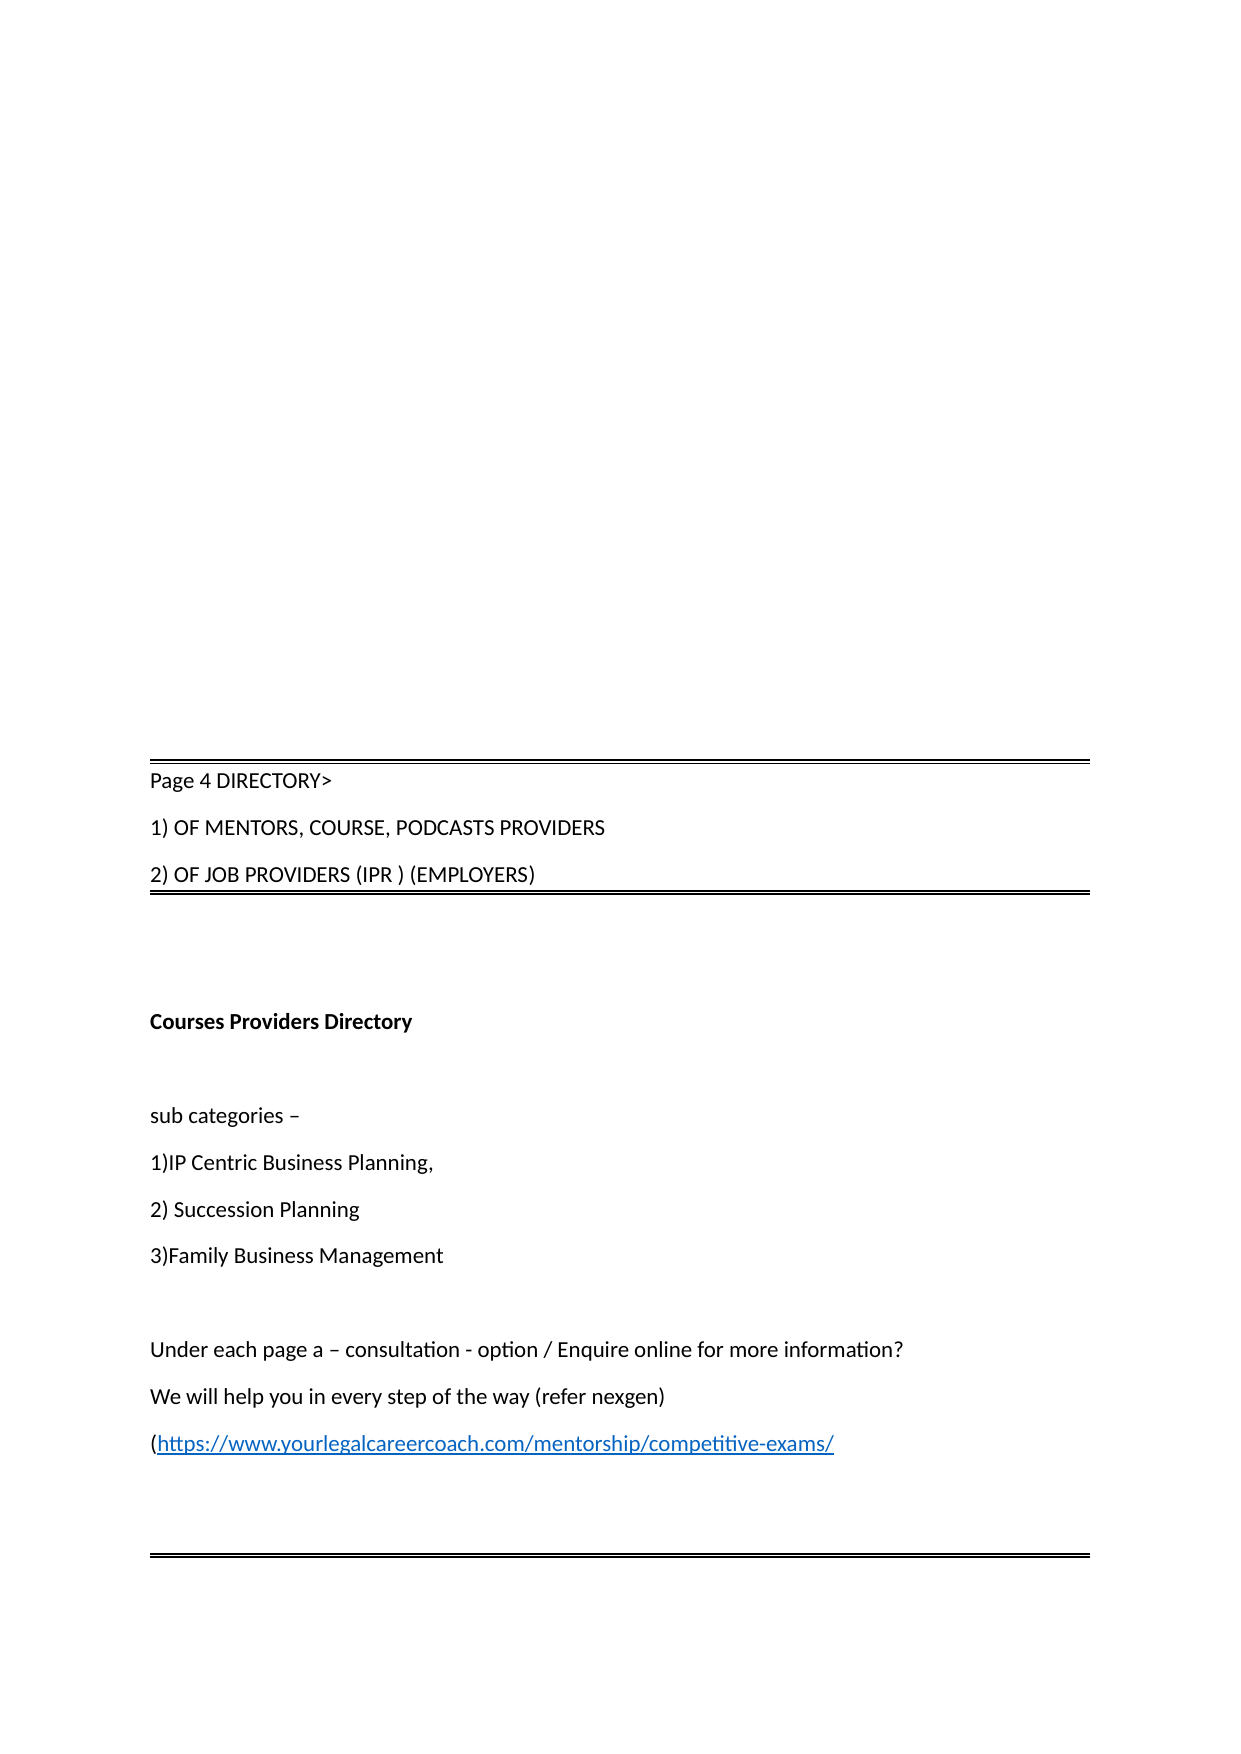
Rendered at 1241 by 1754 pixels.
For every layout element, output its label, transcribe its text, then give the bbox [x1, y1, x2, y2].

text 1)IP Centric Business Planning, [150, 1148, 1090, 1176]
text 3)Family Business Management [150, 1242, 1090, 1270]
text 2) Succession Planning [150, 1195, 1090, 1223]
text sub categories – [150, 1101, 1090, 1129]
text We will help you in every step of the way (refer nexgen) [150, 1382, 1090, 1410]
text (https://www.yourlegalcareercoach.com/mentorship/competitive-exams/ [150, 1429, 1090, 1457]
text 1) OF MENTORS, COURSE, PODCASTS PROVIDERS [150, 806, 1090, 841]
text Page 4 DIRECTORY> [150, 764, 1090, 794]
text Under each page a – consultation - option / Enquire online for more information? [150, 1335, 1090, 1363]
text 2) OF JOB PROVIDERS (IPR ) (EMPLOYERS) [150, 853, 1090, 890]
text Courses Providers Directory [150, 1007, 1090, 1035]
